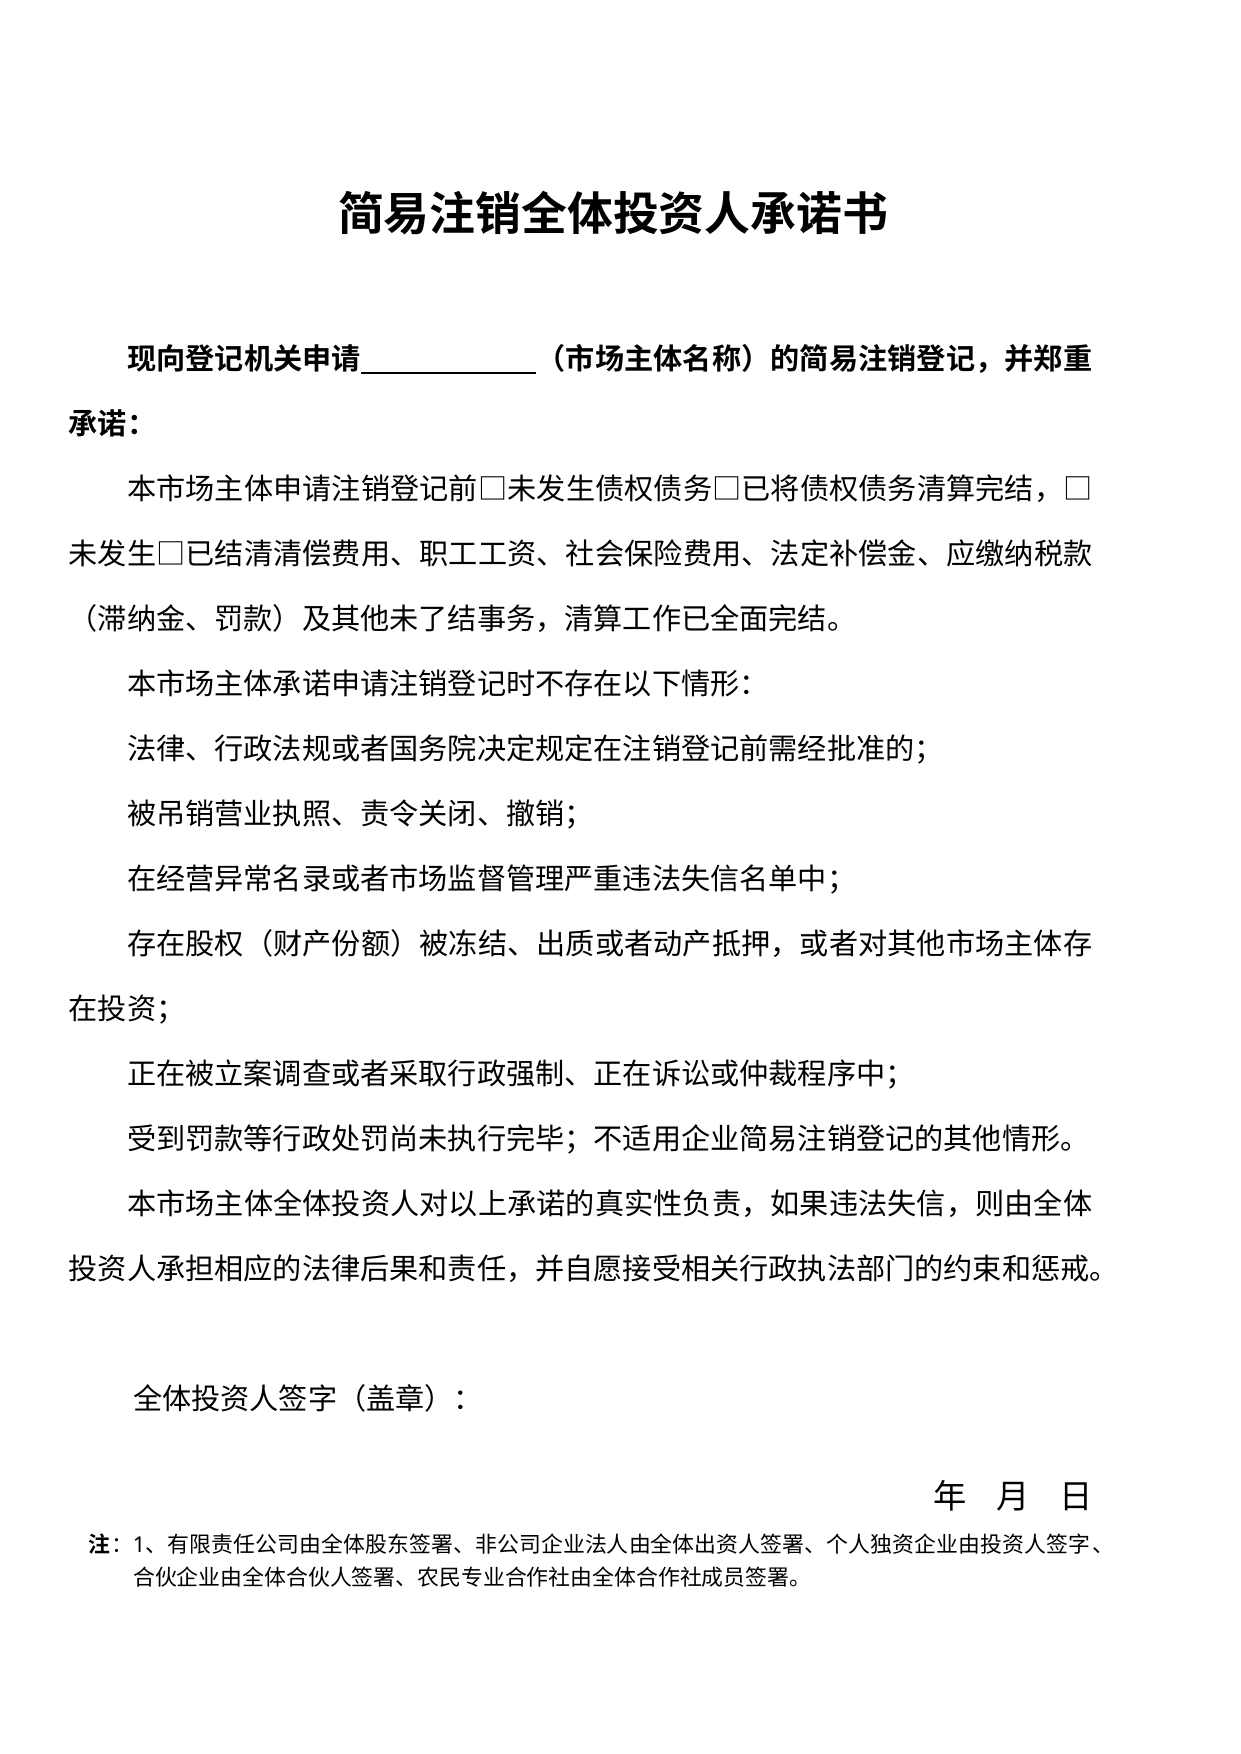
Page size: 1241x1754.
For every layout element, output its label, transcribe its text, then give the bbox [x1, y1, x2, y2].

text 本市场主体承诺申请注销登记时不存在以下情形： [68, 649, 1093, 714]
text 本市场主体申请注销登记前□未发生债权债务□已将债权债务清算完结，□未发生□已结清清偿费用、职工工资、社会保险费用、法定补偿金、应缴纳税款（滞纳金、罚款）及其他未了结事务，清算工作已全面完结。 [68, 454, 1093, 649]
text 本市场主体全体投资人对以上承诺的真实性负责，如果违法失信，则由全体投资人承担相应的法律后果和责任，并自愿接受相关行政执法部门的约束和惩戒。 [68, 1169, 1093, 1299]
text 被吊销营业执照、责令关闭、撤销； [68, 779, 1093, 844]
text 简易注销全体投资人承诺书 [133, 162, 1093, 259]
text 现向登记机关申请 （市场主体名称）的简易注销登记，并郑重承诺： [68, 324, 1093, 454]
text 受到罚款等行政处罚尚未执行完毕；不适用企业简易注销登记的其他情形。 [68, 1104, 1093, 1169]
text 存在股权（财产份额）被冻结、出质或者动产抵押，或者对其他市场主体存在投资； [68, 909, 1093, 1039]
text 正在被立案调查或者采取行政强制、正在诉讼或仲裁程序中； [68, 1039, 1093, 1104]
text 年 月 日 [133, 1462, 1093, 1527]
text 法律、行政法规或者国务院决定规定在注销登记前需经批准的； [68, 714, 1093, 779]
text 注：1、有限责任公司由全体股东签署、非公司企业法人由全体出资人签署、个人独资企业由投资人签字、合伙企业由全体合伙人签署、农民专业合作社由全体合作社成员签署。 [89, 1527, 1093, 1592]
text 在经营异常名录或者市场监督管理严重违法失信名单中； [68, 844, 1093, 909]
text 全体投资人签字（盖章）： [133, 1364, 1093, 1429]
